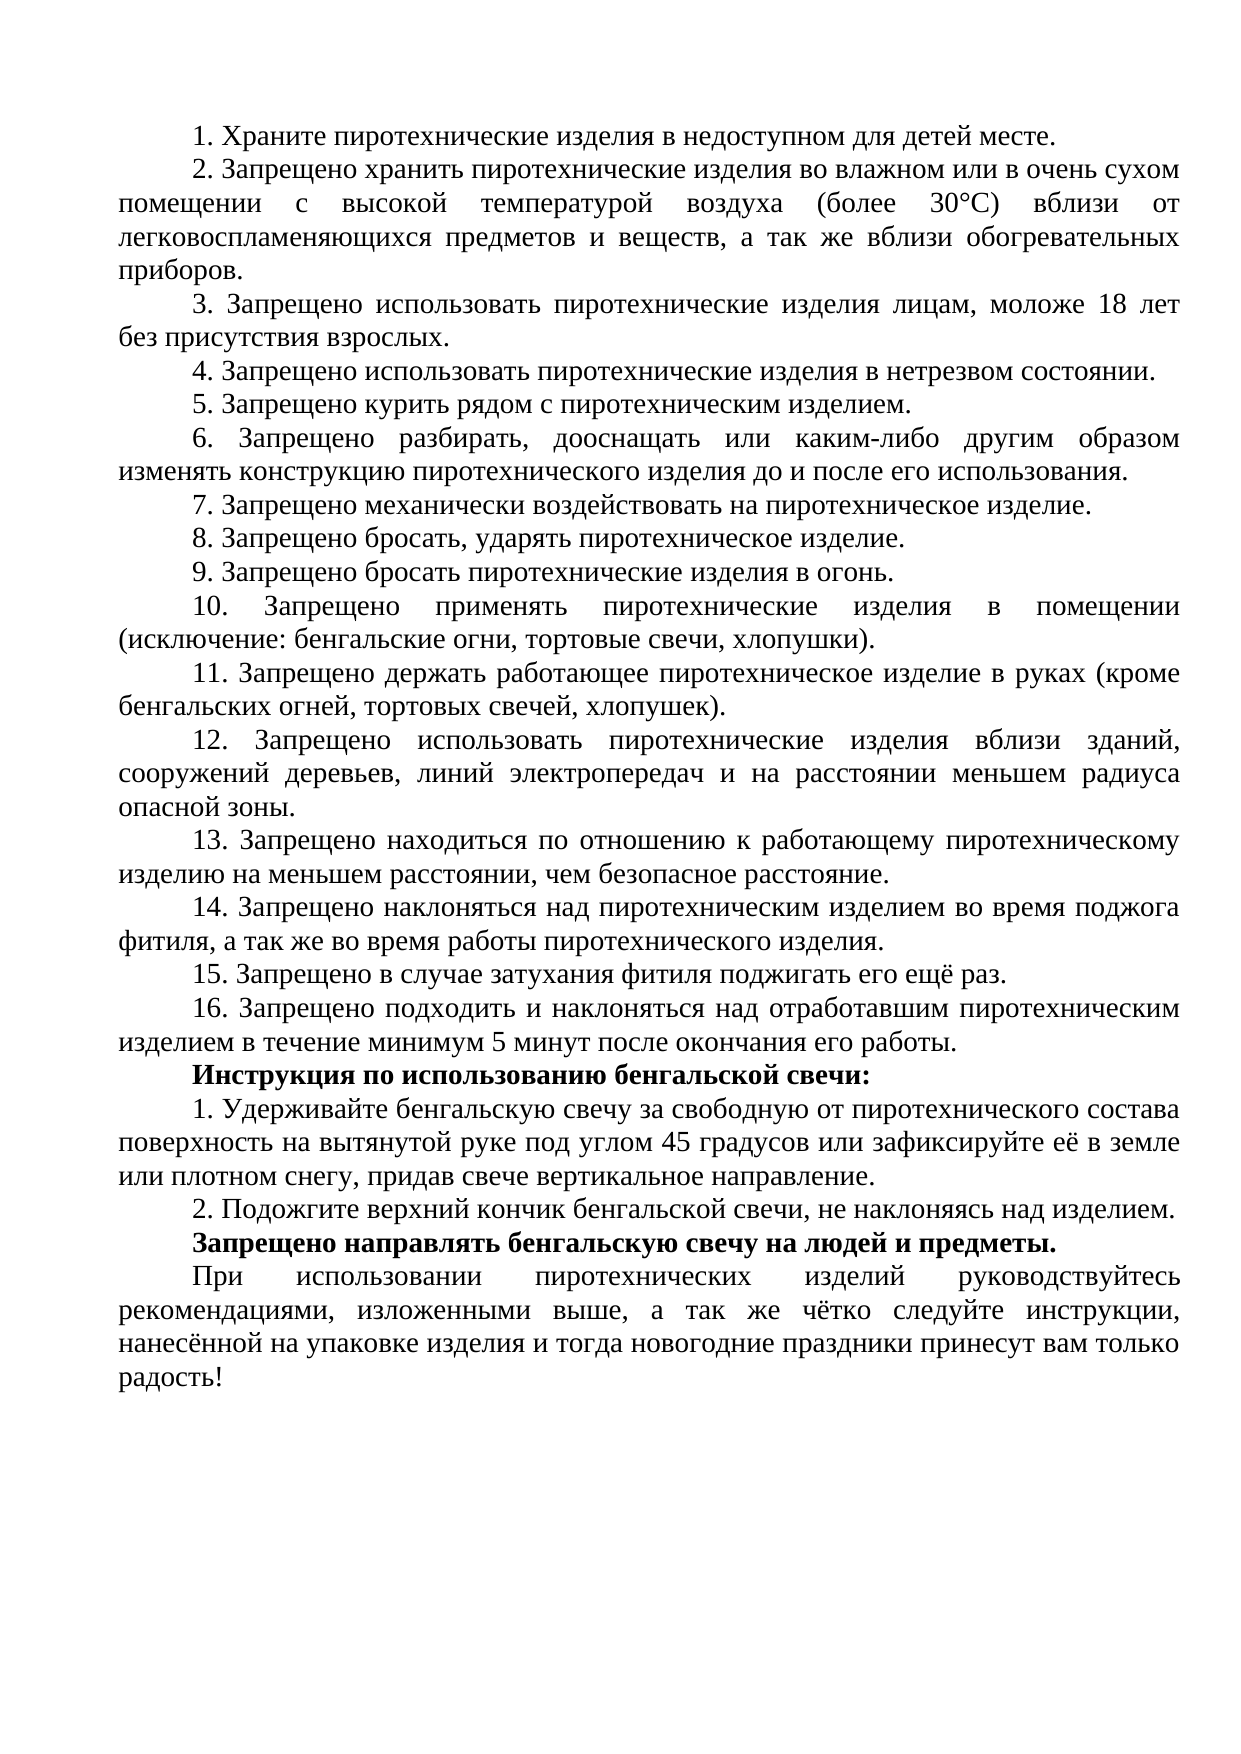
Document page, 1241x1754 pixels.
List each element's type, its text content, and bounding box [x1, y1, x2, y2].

text 6. Запрещено разбирать, дооснащать или каким-либо другим образом изменять конструкцию пиротехнического изделия до и после его использования. [118, 420, 1181, 487]
text Инструкция по использованию бенгальской свечи: [118, 1057, 1181, 1091]
text 12. Запрещено использовать пиротехнические изделия вблизи зданий, сооружений деревьев, линий электропередач и на расстоянии меньшем радиуса опасной зоны. [118, 722, 1181, 822]
text 1. Удерживайте бенгальскую свечу за свободную от пиротехнического состава поверхность на вытянутой руке под углом 45 градусов или зафиксируйте её в земле или плотном снегу, придав свече вертикальное направление. [118, 1091, 1181, 1191]
text 16. Запрещено подходить и наклоняться над отработавшим пиротехническим изделием в течение минимум 5 минут после окончания его работы. [118, 990, 1181, 1057]
text 9. Запрещено бросать пиротехнические изделия в огонь. [118, 554, 1181, 588]
text 15. Запрещено в случае затухания фитиля поджигать его ещё раз. [118, 957, 1181, 990]
text 2. Запрещено хранить пиротехнические изделия во влажном или в очень сухом помещении с высокой температурой воздуха (более 30°С) вблизи от легковоспламеняющихся предметов и веществ, а так же вблизи обогревательных приборов. [118, 152, 1181, 286]
text Запрещено направлять бенгальскую свечу на людей и предметы. [118, 1225, 1181, 1258]
text 4. Запрещено использовать пиротехнические изделия в нетрезвом состоянии. [118, 353, 1181, 386]
text 7. Запрещено механически воздействовать на пиротехническое изделие. [118, 487, 1181, 521]
text 13. Запрещено находиться по отношению к работающему пиротехническому изделию на меньшем расстоянии, чем безопасное расстояние. [118, 822, 1181, 889]
text 2. Подожгите верхний кончик бенгальской свечи, не наклоняясь над изделием. [118, 1191, 1181, 1225]
text 11. Запрещено держать работающее пиротехническое изделие в руках (кроме бенгальских огней, тортовых свечей, хлопушек). [118, 655, 1181, 722]
text 8. Запрещено бросать, ударять пиротехническое изделие. [118, 521, 1181, 554]
text При использовании пиротехнических изделий руководствуйтесь рекомендациями, изложенными выше, а так же чётко следуйте инструкции, нанесённой на упаковке изделия и тогда новогодние праздники принесут вам только радость! [118, 1258, 1181, 1393]
text 1. Храните пиротехнические изделия в недоступном для детей месте. [118, 118, 1181, 152]
text 10. Запрещено применять пиротехнические изделия в помещении (исключение: бенгальские огни, тортовые свечи, хлопушки). [118, 588, 1181, 655]
text 3. Запрещено использовать пиротехнические изделия лицам, моложе 18 лет без присутствия взрослых. [118, 286, 1181, 353]
text 5. Запрещено курить рядом с пиротехническим изделием. [118, 386, 1181, 420]
text 14. Запрещено наклоняться над пиротехническим изделием во время поджога фитиля, а так же во время работы пиротехнического изделия. [118, 889, 1181, 957]
